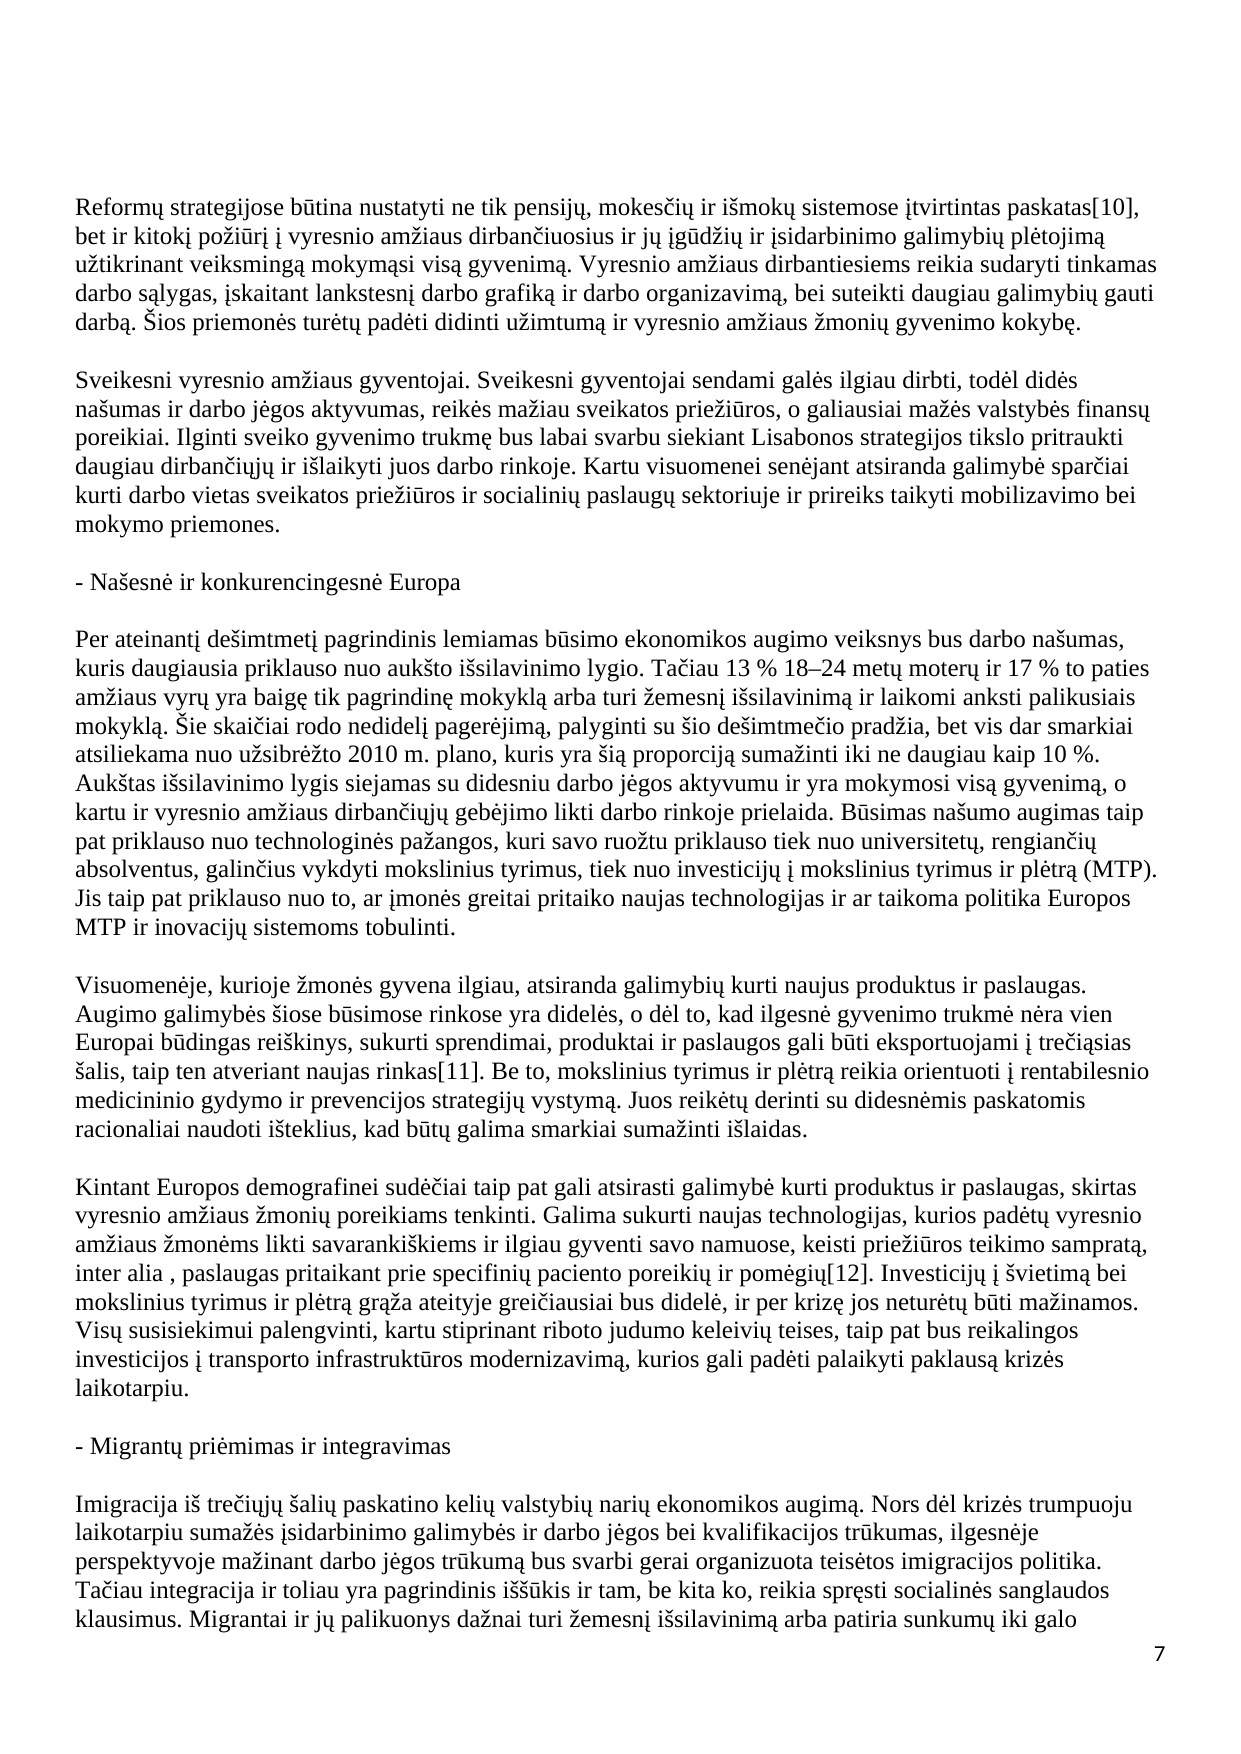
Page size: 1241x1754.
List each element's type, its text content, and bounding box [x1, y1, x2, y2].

text - Migrantų priėmimas ir integravimas [75, 1431, 1165, 1459]
text Reformų strategijose būtina nustatyti ne tik pensijų, mokesčių ir išmokų sistemose įtvirtintas paskatas[10], bet ir kitokį požiūrį į vyresnio amžiaus dirbančiuosius ir jų įgūdžių ir įsidarbinimo galimybių plėtojimą užtikrinant veiksmingą mokymąsi visą gyvenimą. Vyresnio amžiaus dirbantiesiems reikia sudaryti tinkamas darbo sąlygas, įskaitant lankstesnį darbo grafiką ir darbo organizavimą, bei suteikti daugiau galimybių gauti darbą. Šios priemonės turėtų padėti didinti užimtumą ir vyresnio amžiaus žmonių gyvenimo kokybę. [75, 192, 1165, 336]
text Kintant Europos demografinei sudėčiai taip pat gali atsirasti galimybė kurti produktus ir paslaugas, skirtas vyresnio amžiaus žmonių poreikiams tenkinti. Galima sukurti naujas technologijas, kurios padėtų vyresnio amžiaus žmonėms likti savarankiškiems ir ilgiau gyventi savo namuose, keisti priežiūros teikimo sampratą, inter alia , paslaugas pritaikant prie specifinių paciento poreikių ir pomėgių[12]. Investicijų į švietimą bei mokslinius tyrimus ir plėtrą grąža ateityje greičiausiai bus didelė, ir per krizę jos neturėtų būti mažinamos. Visų susisiekimui palengvinti, kartu stiprinant riboto judumo keleivių teises, taip pat bus reikalingos investicijos į transporto infrastruktūros modernizavimą, kurios gali padėti palaikyti paklausą krizės laikotarpiu. [75, 1172, 1165, 1402]
text - Našesnė ir konkurencingesnė Europa [75, 567, 1165, 595]
text Sveikesni vyresnio amžiaus gyventojai. Sveikesni gyventojai sendami galės ilgiau dirbti, todėl didės našumas ir darbo jėgos aktyvumas, reikės mažiau sveikatos priežiūros, o galiausiai mažės valstybės finansų poreikiai. Ilginti sveiko gyvenimo trukmę bus labai svarbu siekiant Lisabonos strategijos tikslo pritraukti daugiau dirbančiųjų ir išlaikyti juos darbo rinkoje. Kartu visuomenei senėjant atsiranda galimybė sparčiai kurti darbo vietas sveikatos priežiūros ir socialinių paslaugų sektoriuje ir prireiks taikyti mobilizavimo bei mokymo priemones. [75, 365, 1165, 537]
text Visuomenėje, kurioje žmonės gyvena ilgiau, atsiranda galimybių kurti naujus produktus ir paslaugas. Augimo galimybės šiose būsimose rinkose yra didelės, o dėl to, kad ilgesnė gyvenimo trukmė nėra vien Europai būdingas reiškinys, sukurti sprendimai, produktai ir paslaugos gali būti eksportuojami į trečiąsias šalis, taip ten atveriant naujas rinkas[11]. Be to, mokslinius tyrimus ir plėtrą reikia orientuoti į rentabilesnio medicininio gydymo ir prevencijos strategijų vystymą. Juos reikėtų derinti su didesnėmis paskatomis racionaliai naudoti išteklius, kad būtų galima smarkiai sumažinti išlaidas. [75, 970, 1165, 1142]
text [75, 1489, 1165, 1632]
text Per ateinantį dešimtmetį pagrindinis lemiamas būsimo ekonomikos augimo veiksnys bus darbo našumas, kuris daugiausia priklauso nuo aukšto išsilavinimo lygio. Tačiau 13 % 18–24 metų moterų ir 17 % to paties amžiaus vyrų yra baigę tik pagrindinę mokyklą arba turi žemesnį išsilavinimą ir laikomi anksti palikusiais mokyklą. Šie skaičiai rodo nedidelį pagerėjimą, palyginti su šio dešimtmečio pradžia, bet vis dar smarkiai atsiliekama nuo užsibrėžto 2010 m. plano, kuris yra šią proporciją sumažinti iki ne daugiau kaip 10 %. Aukštas išsilavinimo lygis siejamas su didesniu darbo jėgos aktyvumu ir yra mokymosi visą gyvenimą, o kartu ir vyresnio amžiaus dirbančiųjų gebėjimo likti darbo rinkoje prielaida. Būsimas našumo augimas taip pat priklauso nuo technologinės pažangos, kuri savo ruožtu priklauso tiek nuo universitetų, rengiančių absolventus, galinčius vykdyti mokslinius tyrimus, tiek nuo investicijų į mokslinius tyrimus ir plėtrą (MTP). Jis taip pat priklauso nuo to, ar įmonės greitai pritaiko naujas technologijas ir ar taikoma politika Europos MTP ir inovacijų sistemoms tobulinti. [75, 624, 1165, 941]
